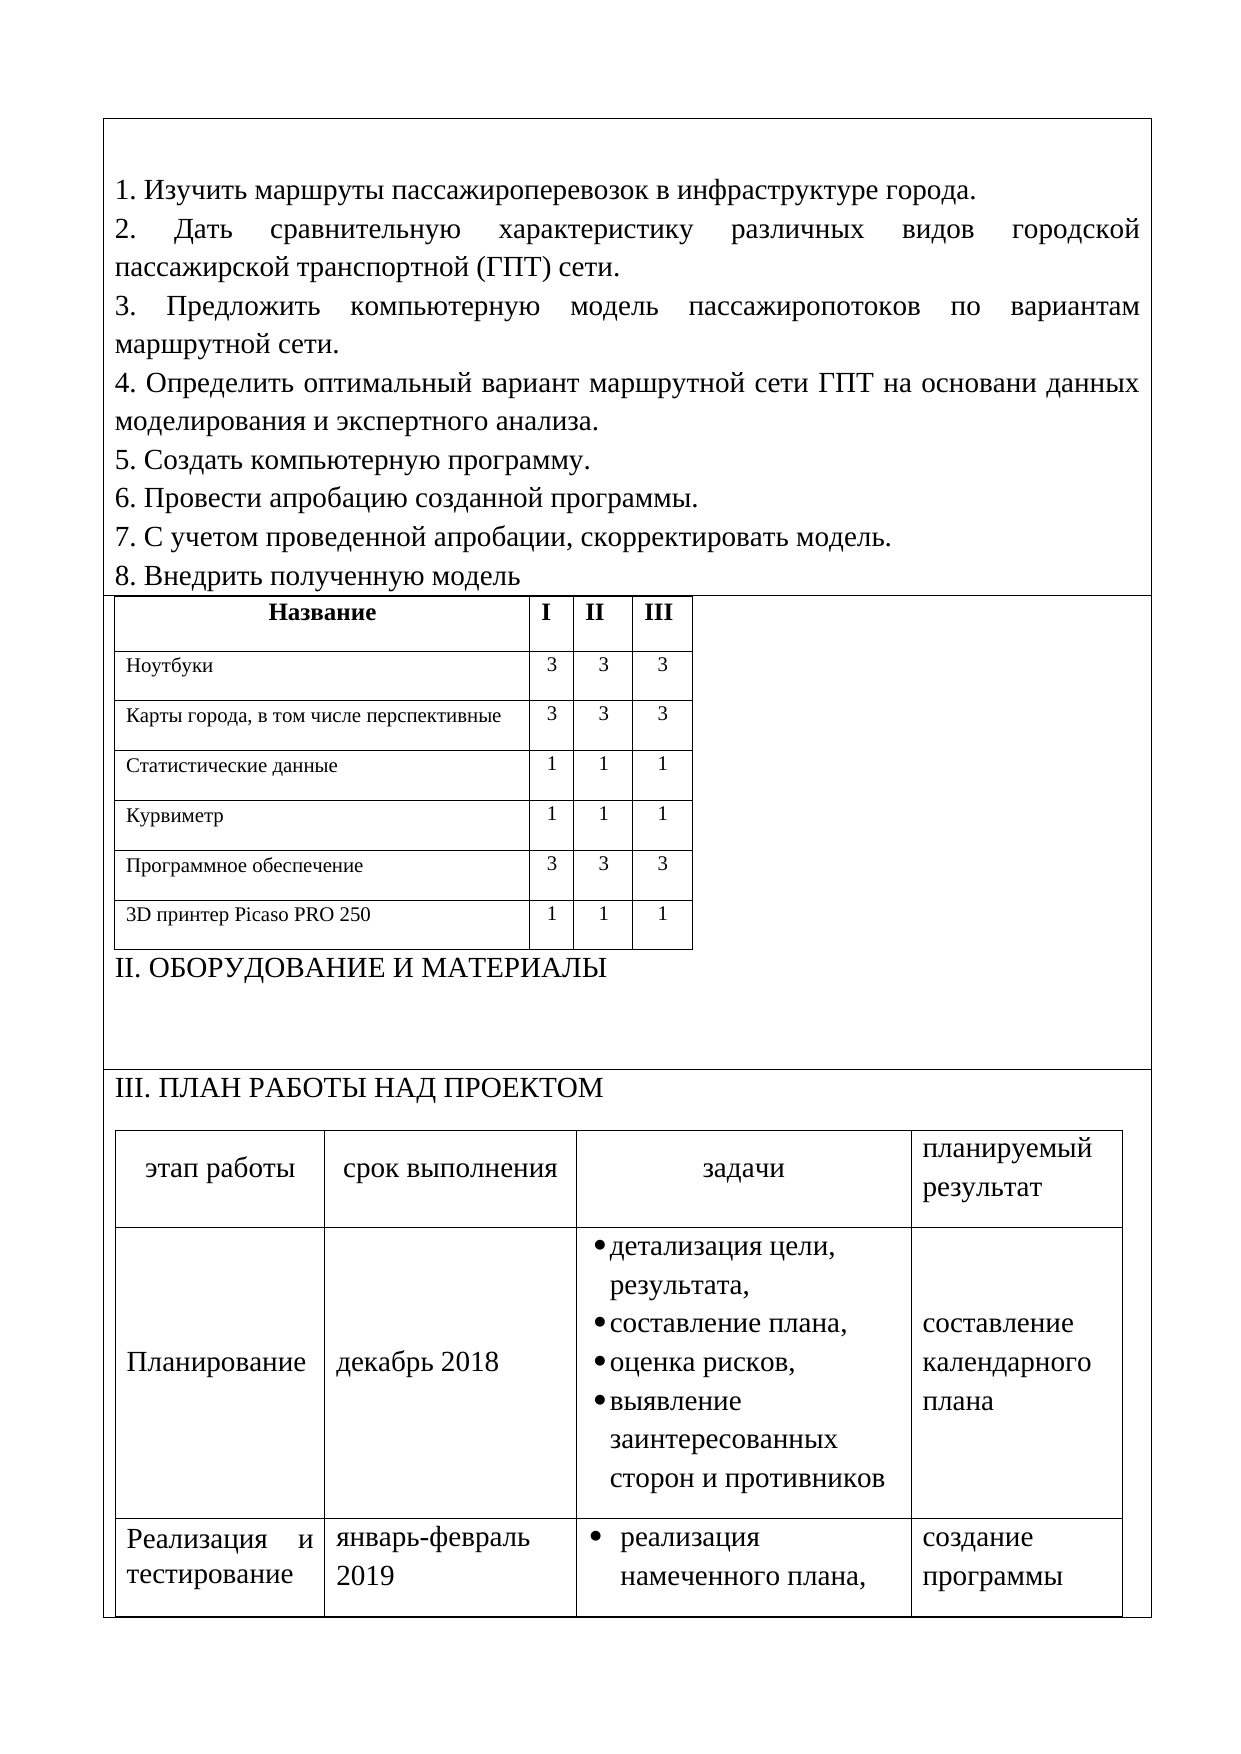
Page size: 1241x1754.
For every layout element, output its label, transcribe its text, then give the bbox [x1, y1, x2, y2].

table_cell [104, 119, 1151, 595]
table_cell II. ОБОРУДОВАНИЕ И МАТЕРИАЛЫ [104, 596, 1151, 1069]
table_cell III. ПЛАН РАБОТЫ НАД ПРОЕКТОМ [104, 1070, 1151, 1617]
